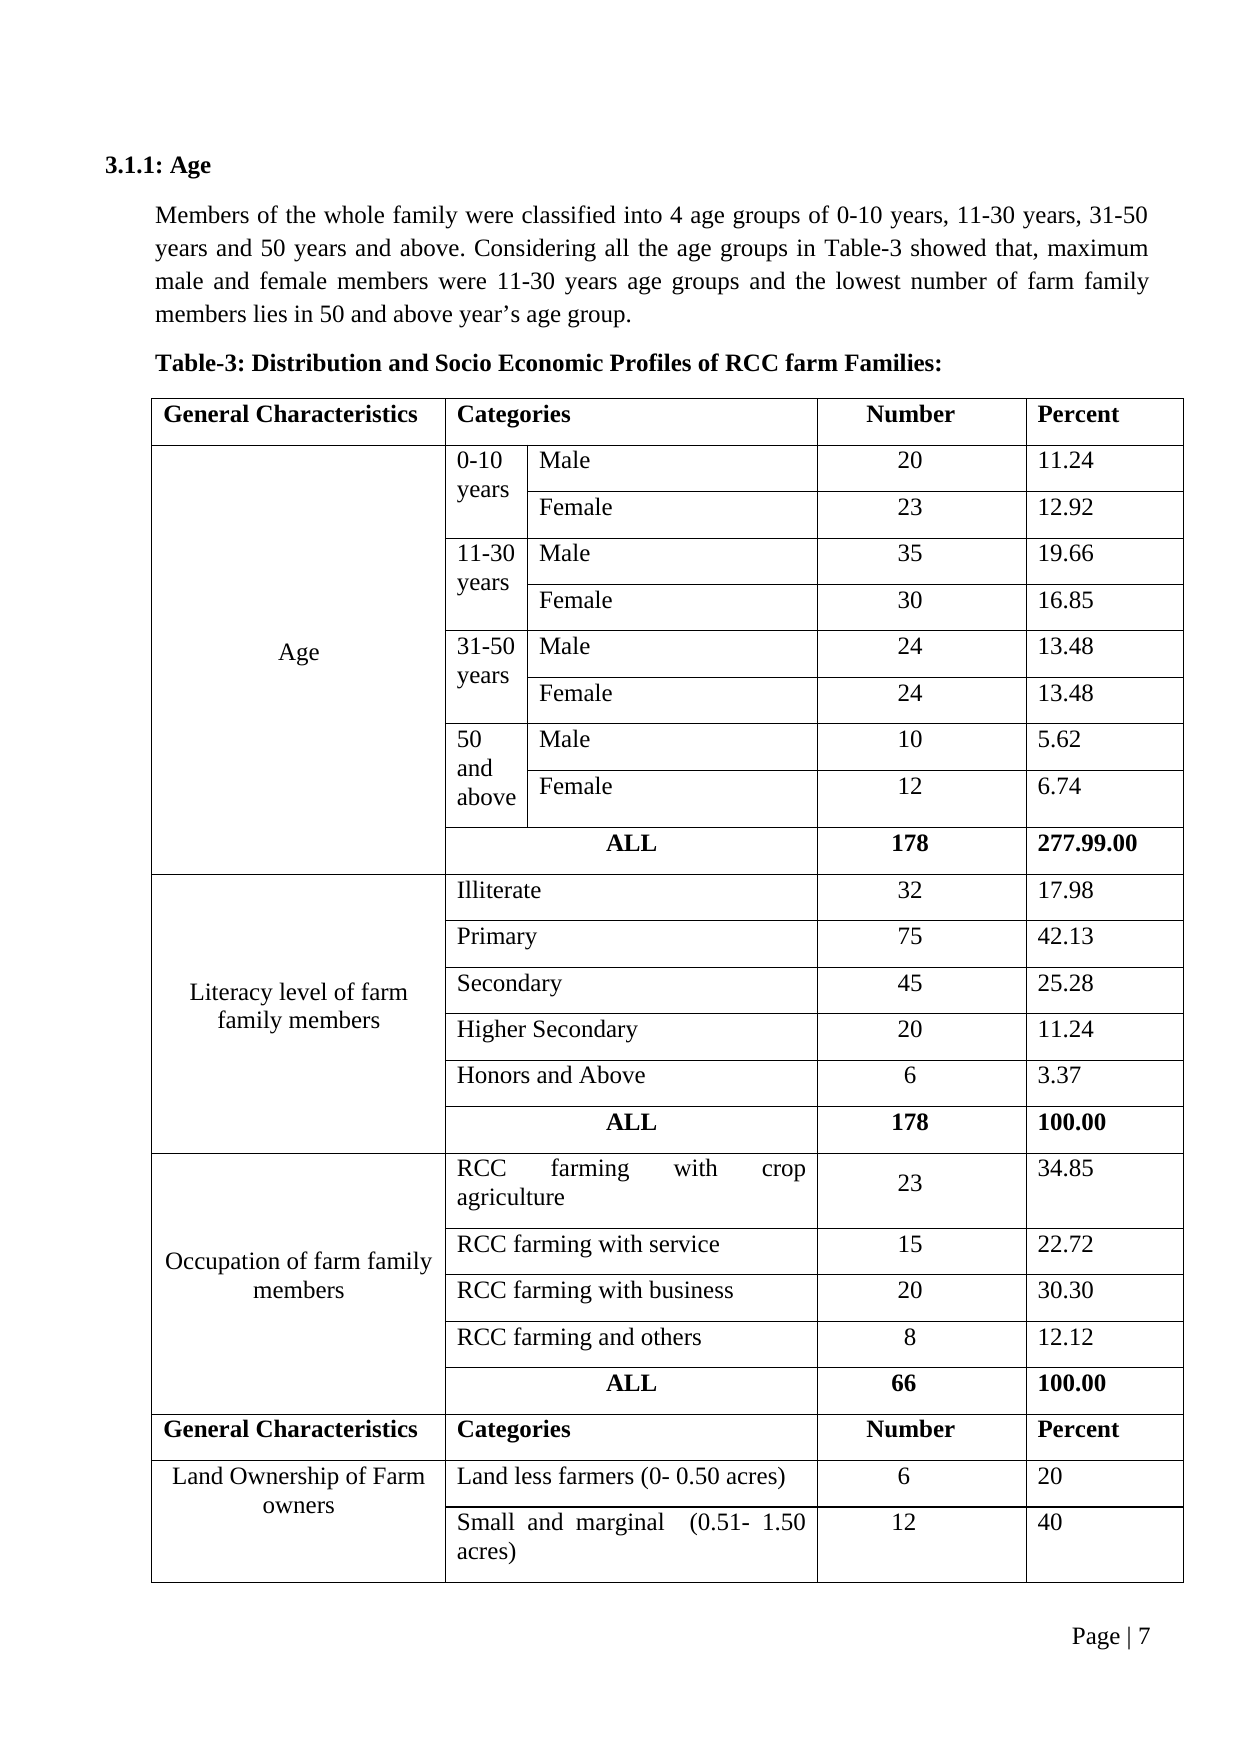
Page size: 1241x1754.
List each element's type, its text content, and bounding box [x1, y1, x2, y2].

table_cell 12 [818, 1508, 1026, 1582]
table_cell ALL [446, 1107, 817, 1152]
table_cell 17.98 [1027, 875, 1183, 920]
table_header General Characteristics [152, 399, 445, 444]
table_cell 8 [818, 1322, 1026, 1367]
table_cell 19.66 [1027, 539, 1183, 584]
table_cell Female [528, 492, 817, 537]
text Members of the whole family were classified into 4 age groups of 0-10 years, 11-30 years, 31-50 years and 50 years and above. Considering all the age groups in Table-3 showed that, maximum male and female members were 11-30 years age groups and the lowest number of farm family members lies in 50 and above year’s age group. [155, 200, 1150, 327]
table_cell ALL [446, 1368, 817, 1413]
table_header Categories [446, 399, 817, 444]
table_cell 30 [818, 585, 1026, 630]
table_cell Occupation of farm family members [152, 1154, 445, 1413]
table_cell 40 [1027, 1508, 1183, 1582]
table_cell 75 [818, 921, 1026, 967]
table_cell 20 [818, 446, 1026, 491]
table_cell RCC farming with service [446, 1229, 817, 1274]
table_cell 3.37 [1027, 1061, 1183, 1106]
table_cell Illiterate [446, 875, 817, 920]
table_cell Land Ownership of Farm owners [152, 1461, 445, 1582]
table_cell 12.92 [1027, 492, 1183, 537]
table_header Percent [1027, 399, 1183, 444]
table_cell 16.85 [1027, 585, 1183, 630]
table_cell 24 [818, 678, 1026, 723]
table_cell 10 [818, 724, 1026, 770]
table_cell Female [528, 678, 817, 723]
table_cell 13.48 [1027, 678, 1183, 723]
table_cell 100.00 [1027, 828, 1183, 874]
table_cell 23 [818, 1154, 1026, 1228]
table_cell 11.24 [1027, 1014, 1183, 1059]
table_cell Honors and Above [446, 1061, 817, 1106]
table_cell Age [152, 446, 445, 874]
table_cell 6.74 [1027, 771, 1183, 827]
text Table-3: Distribution and Socio Economic Profiles of RCC farm Families: [155, 348, 1150, 377]
table_cell Higher Secondary [446, 1014, 817, 1059]
table_header Number [818, 399, 1026, 444]
table_cell 20 [818, 1014, 1026, 1059]
text 3.1.1: Age [105, 150, 1150, 179]
table_cell Female [528, 771, 817, 827]
table_cell Number [818, 1415, 1026, 1460]
table_cell 100.00 [1027, 1368, 1183, 1413]
table_cell ALL [446, 828, 817, 874]
table_cell 100.00 [1027, 1107, 1183, 1152]
table_cell Categories [446, 1415, 817, 1460]
table_cell 34.85 [1027, 1154, 1183, 1228]
table_cell Small and marginal (0.51- 1.50 acres) [446, 1508, 817, 1582]
table_cell 6 [818, 1461, 1026, 1506]
table_cell 35 [818, 539, 1026, 584]
table_cell 45 [818, 968, 1026, 1013]
table_cell Literacy level of farm family members [152, 875, 445, 1152]
table_cell 24 [818, 631, 1026, 677]
table_cell 20 [1027, 1461, 1183, 1506]
table_cell Male [528, 724, 817, 770]
table_cell 13.48 [1027, 631, 1183, 677]
table_cell 12.12 [1027, 1322, 1183, 1367]
table_cell 15 [818, 1229, 1026, 1274]
table_cell Primary [446, 921, 817, 967]
table_cell Male [528, 446, 817, 491]
table_cell Female [528, 585, 817, 630]
table_cell 5.62 [1027, 724, 1183, 770]
table_cell 6 [818, 1061, 1026, 1106]
table_cell Percent [1027, 1415, 1183, 1460]
table_cell Land less farmers (0- 0.50 acres) [446, 1461, 817, 1506]
table_cell 178 [818, 828, 1026, 874]
table_cell 32 [818, 875, 1026, 920]
table_cell 11.24 [1027, 446, 1183, 491]
table_cell Secondary [446, 968, 817, 1013]
table_cell 20 [818, 1275, 1026, 1321]
table_cell RCC farming and others [446, 1322, 817, 1367]
table_cell RCC farming with crop agriculture [446, 1154, 817, 1228]
table_cell 23 [818, 492, 1026, 537]
table_cell 22.72 [1027, 1229, 1183, 1274]
table_cell 50 and above [446, 724, 527, 827]
table_cell 25.28 [1027, 968, 1183, 1013]
table_cell 0-10 years [446, 446, 527, 537]
table_cell General Characteristics [152, 1415, 445, 1460]
table_cell 66 [818, 1368, 1026, 1413]
table_cell Male [528, 539, 817, 584]
table_cell 12 [818, 771, 1026, 827]
table_cell 42.13 [1027, 921, 1183, 967]
table_cell Male [528, 631, 817, 677]
table_cell 30.30 [1027, 1275, 1183, 1321]
table_cell RCC farming with business [446, 1275, 817, 1321]
table_cell 178 [818, 1107, 1026, 1152]
table_cell 31-50 years [446, 631, 527, 723]
table_cell 11-30 years [446, 539, 527, 630]
